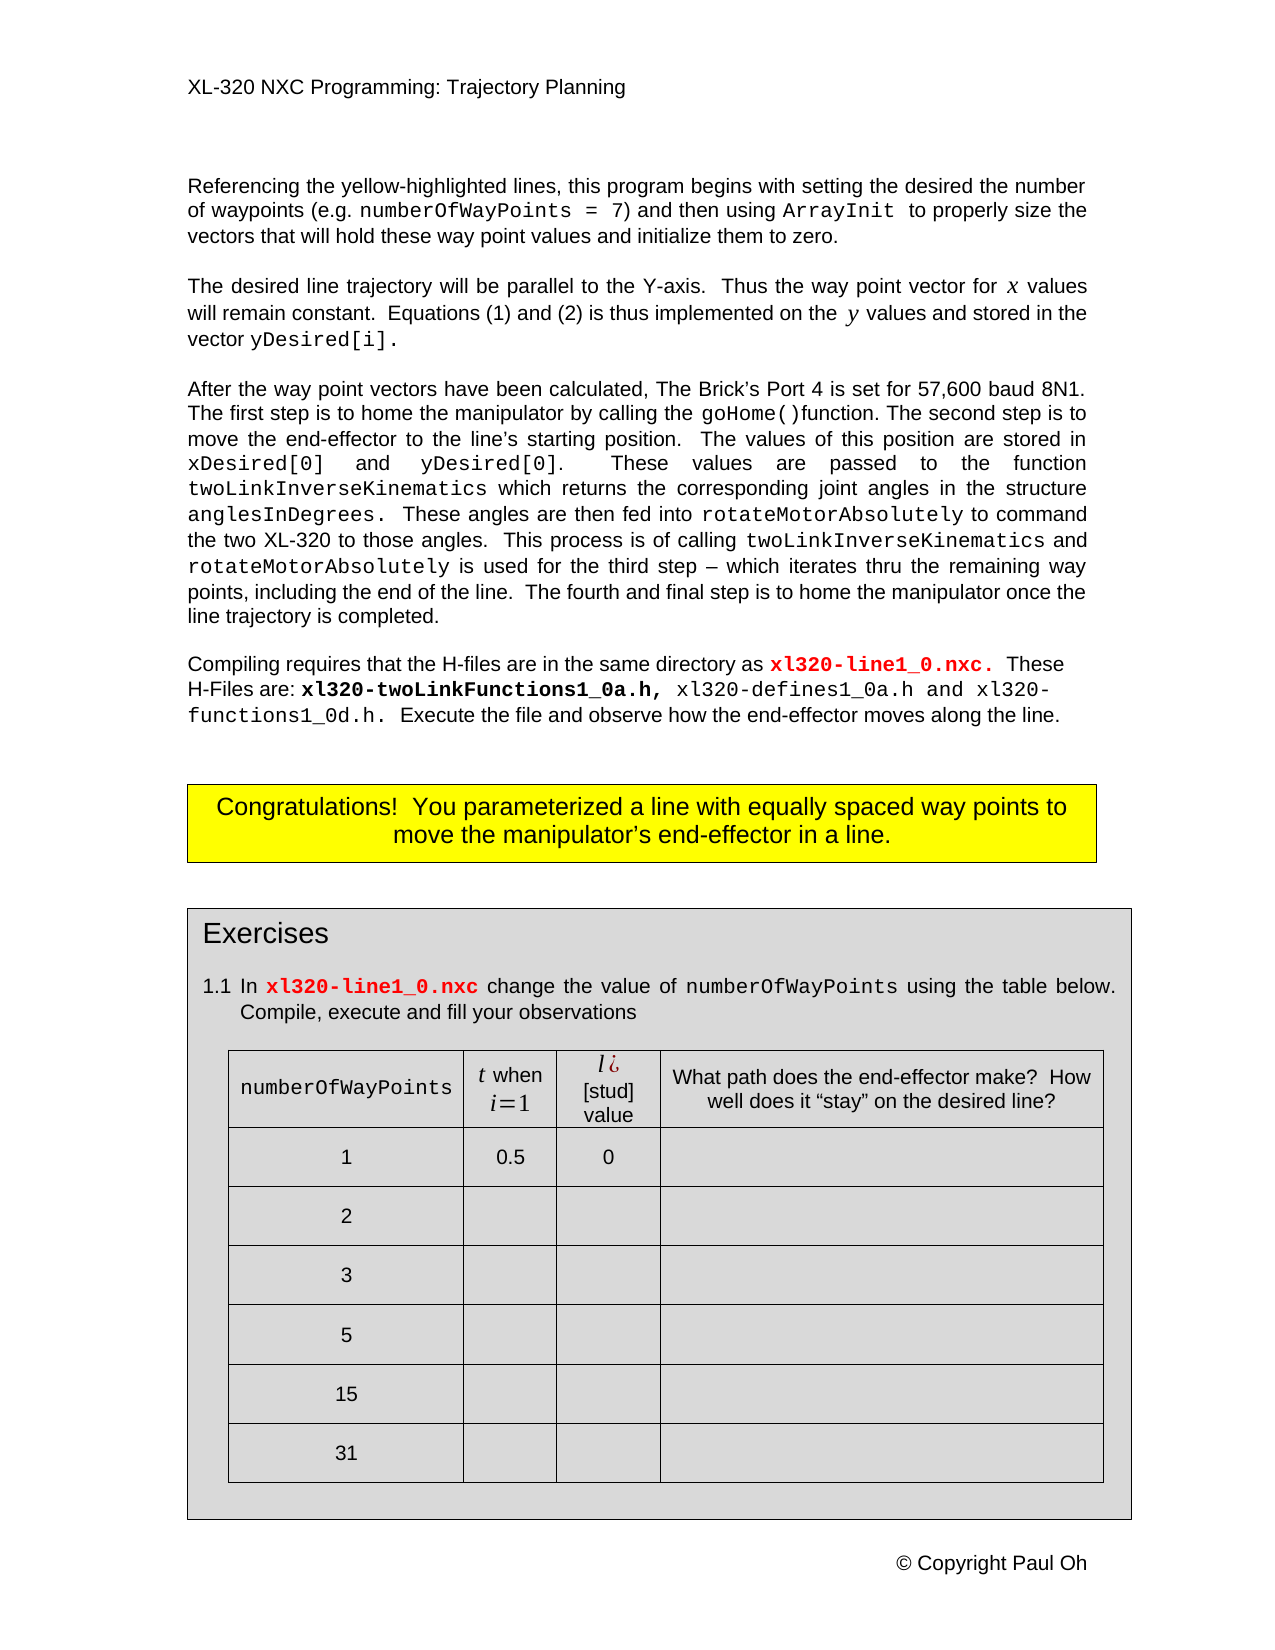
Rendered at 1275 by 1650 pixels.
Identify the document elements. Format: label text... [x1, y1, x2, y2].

text Referencing the yellow-highlighted lines, this program begins with setting the desired the number of waypoints (e.g. numberOfWayPoints = 7) and then using ArrayInit to properly size the vectors that will hold these way point values and initialize them to zero. [187, 174, 1087, 248]
text After the way point vectors have been calculated, The Brick’s Port 4 is set for 57,600 baud 8N1. The first step is to home the manipulator by calling the goHome()function. The second step is to move the end-effector to the line’s starting position. The values of this position are stored in xDesired[0] and yDesired[0]. These values are passed to the function twoLinkInverseKinematics which returns the corresponding joint angles in the structure anglesInDegrees. These angles are then fed into rotateMotorAbsolutely to command the two XL-320 to those angles. This process is of calling twoLinkInverseKinematics and rotateMotorAbsolutely is used for the third step – which iterates thru the remaining way points, including the end of the line. The fourth and final step is to home the manipulator once the line trajectory is completed. [187, 377, 1087, 627]
text Compiling requires that the H-files are in the same directory as xl320-line1_0.nxc. These H-Files are: xl320-twoLinkFunctions1_0a.h, xl320-defines1_0a.h and xl320-functions1_0d.h. Execute the file and observe how the end-effector moves along the line. [187, 651, 1087, 729]
text The desired line trajectory will be parallel to the Y-axis. Thus the way point vector for values will remain constant. Equations (1) and (2) is thus implemented on the values and stored in the vector yDesired[i]. [187, 272, 1087, 353]
